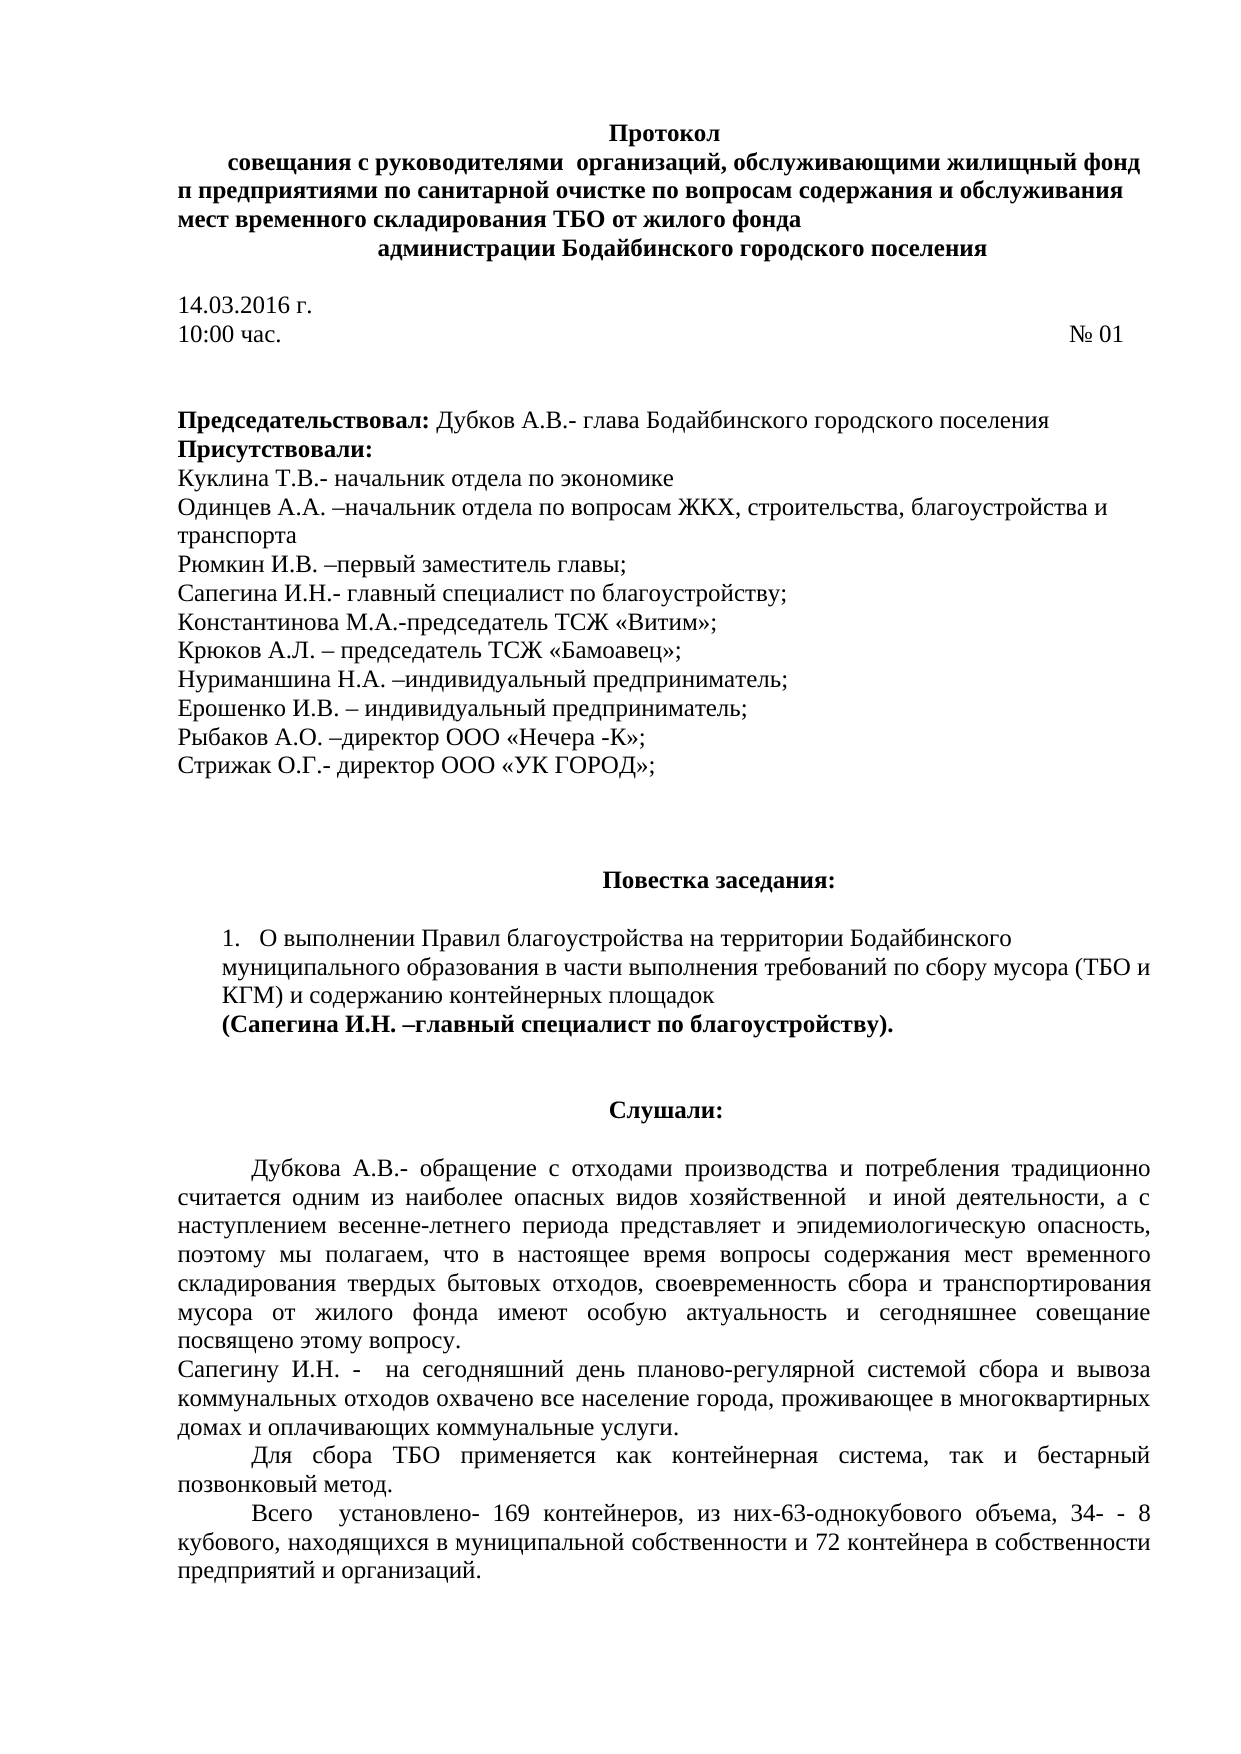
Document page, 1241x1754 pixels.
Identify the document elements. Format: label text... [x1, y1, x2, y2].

text Повестка заседания: [177, 866, 1152, 894]
text Крюков А.Л. – председатель ТСЖ «Бамоавец»; [177, 636, 1152, 664]
text Одинцев А.А. –начальник отдела по вопросам ЖКХ, строительства, благоустройства и транспорта [177, 492, 1152, 549]
text Слушали: [177, 1096, 1152, 1124]
text Всего установлено- 169 контейнеров, из них-63-однокубового объема, 34- - 8 кубового, находящихся в муниципальной собственности и 72 контейнера в собственности предприятий и организаций. [177, 1498, 1152, 1584]
text Для сбора ТБО применяется как контейнерная система, так и бестарный позвонковый метод. [177, 1441, 1152, 1498]
text Куклина Т.В.- начальник отдела по экономике [177, 463, 1152, 492]
text Ерошенко И.В. – индивидуальный предприниматель; [177, 693, 1152, 722]
text Присутствовали: [177, 434, 1152, 463]
text Сапегина И.Н.- главный специалист по благоустройству; [177, 578, 1152, 607]
text 10:00 час. № 01 [177, 319, 1152, 348]
text администрации Бодайбинского городского поселения [177, 233, 1152, 262]
text Дубкова А.В.- обращение с отходами производства и потребления традиционно считается одним из наиболее опасных видов хозяйственной и иной деятельности, а с наступлением весенне-летнего периода представляет и эпидемиологическую опасность, поэтому мы полагаем, что в настоящее время вопросы содержания мест временного складирования твердых бытовых отходов, своевременность сбора и транспортирования мусора от жилого фонда имеют особую актуальность и сегодняшнее совещание посвящено этому вопросу. [177, 1153, 1152, 1354]
text Председательствовал: Дубков А.В.- глава Бодайбинского городского поселения [177, 406, 1152, 434]
text (Сапегина И.Н. –главный специалист по благоустройству). [222, 1009, 1152, 1038]
text Константинова М.А.-председатель ТСЖ «Витим»; [177, 607, 1152, 636]
text Стрижак О.Г.- директор ООО «УК ГОРОД»; [177, 751, 1152, 779]
text 14.03.2016 г. [177, 291, 1152, 319]
text Сапегину И.Н. - на сегодняшний день планово-регулярной системой сбора и вывоза коммунальных отходов охвачено все население города, проживающее в многоквартирных домах и оплачивающих коммунальные услуги. [177, 1354, 1152, 1441]
text совещания с руководителями организаций, обслуживающими жилищный фонд п предприятиями по санитарной очистке по вопросам содержания и обслуживания мест временного складирования ТБО от жилого фонда [177, 147, 1152, 233]
text Рюмкин И.В. –первый заместитель главы; [177, 549, 1152, 578]
text Рыбаков А.О. –директор ООО «Нечера -К»; [177, 722, 1152, 751]
text муниципального образования в части выполнения требований по сбору мусора (ТБО и КГМ) и содержанию контейнерных площадок [222, 952, 1152, 1009]
text Нуриманшина Н.А. –индивидуальный предприниматель; [177, 664, 1152, 693]
list О выполнении Правил благоустройства на территории Бодайбинского [222, 923, 1152, 952]
text Протокол [177, 118, 1152, 147]
